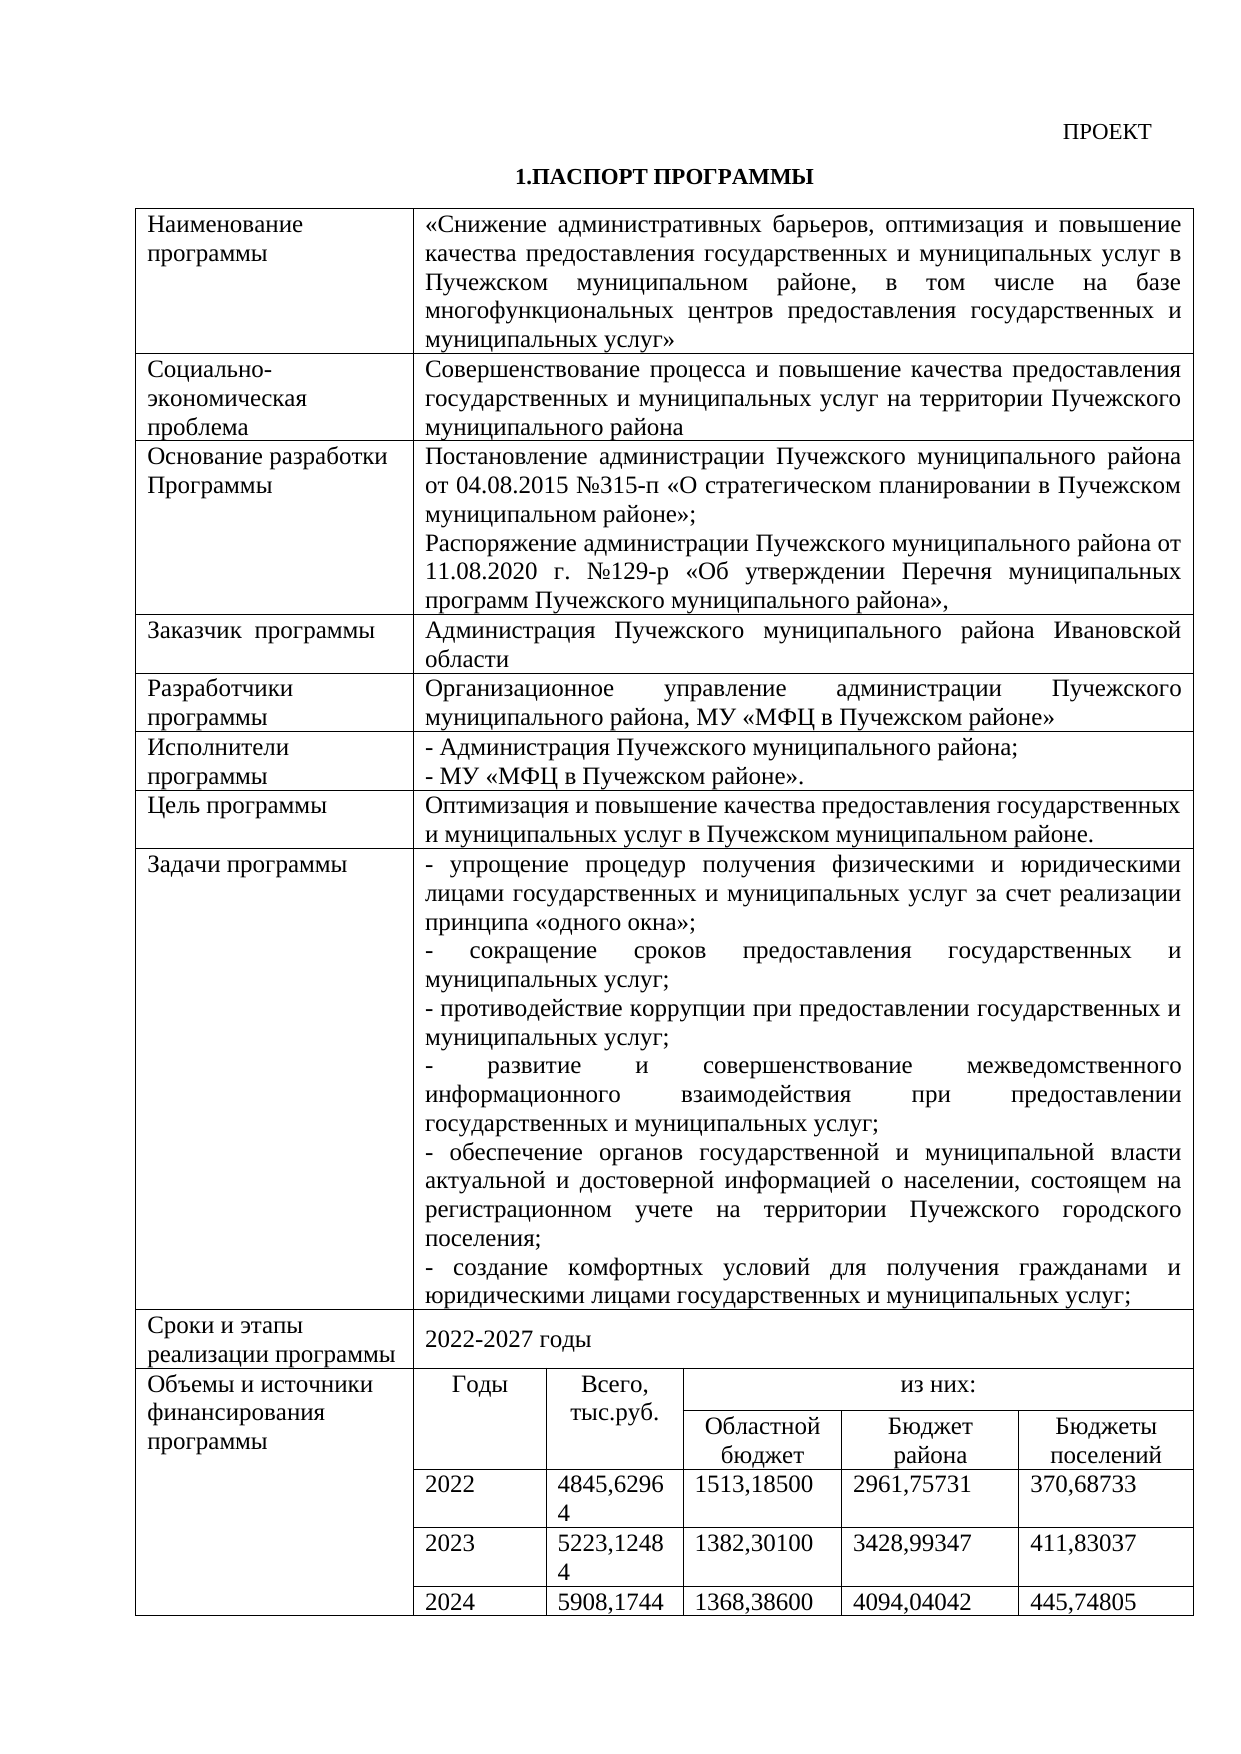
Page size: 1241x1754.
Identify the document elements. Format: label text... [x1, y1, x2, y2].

table_cell Всего, тыс.руб. [547, 1369, 683, 1468]
table_cell Сроки и этапы реализации программы [136, 1310, 413, 1368]
table_cell Организационное управление администрации Пучежского муниципального района, МУ «МФЦ в Пучежском районе» [414, 674, 1193, 731]
table_cell Исполнители программы [136, 732, 413, 789]
table_header Наименование программы [136, 209, 413, 353]
table_cell 5223,12484 [547, 1528, 683, 1586]
table_cell - упрощение процедур получения физическими и юридическими лицами государственных и муниципальных услуг за счет реализации принципа «одного окна»; - сокращение сроков предоставления государственных и муниципальных услуг; - противодействие коррупции при предоставлении государственных и муниципальных услуг; - развитие и совершенствование межведомственного информационного взаимодействия при предоставлении государственных и муниципальных услуг; - обеспечение органов государственной и муниципальной власти актуальной и достоверной информацией о населении, состоящем на регистрационном учете на территории Пучежского городского поселения; - создание комфортных условий для получения гражданами и юридическими лицами государственных и муниципальных услуг; [414, 849, 1193, 1309]
table_cell 2961,75731 [842, 1470, 1018, 1527]
table_cell 2023 [414, 1528, 546, 1586]
table_cell Администрация Пучежского муниципального района Ивановской области [414, 615, 1193, 672]
table_cell Основание разработки Программы [136, 441, 413, 614]
table_cell Бюджеты поселений [1019, 1411, 1193, 1468]
table_cell Годы [414, 1369, 546, 1468]
table_cell Бюджет района [842, 1411, 1018, 1468]
table_cell Задачи программы [136, 849, 413, 1309]
table_cell 370,68733 [1019, 1470, 1193, 1527]
table_cell Социально-экономическая проблема [136, 354, 413, 440]
text 1.ПАСПОРТ ПРОГРАММЫ [177, 163, 1152, 189]
table_cell Совершенствование процесса и повышение качества предоставления государственных и муниципальных услуг на территории Пучежского муниципального района [414, 354, 1193, 440]
table_cell 2022-2027 годы [414, 1310, 1193, 1368]
table_cell 1513,18500 [684, 1470, 841, 1527]
table_cell 1368,38600 [684, 1587, 841, 1615]
table_cell Объемы и источники финансирования программы [136, 1369, 413, 1615]
table_cell из них: [684, 1369, 1193, 1410]
table_cell 2024 [414, 1587, 546, 1615]
table_cell Оптимизация и повышение качества предоставления государственных и муниципальных услуг в Пучежском муниципальном районе. [414, 791, 1193, 848]
table_cell 2022 [414, 1470, 546, 1527]
table_cell Областной бюджет [684, 1411, 841, 1468]
table_cell 445,74805 [1019, 1587, 1193, 1615]
table_cell 5908,17447 [547, 1587, 683, 1615]
text ПРОЕКТ [177, 118, 1152, 144]
table_cell Разработчики программы [136, 674, 413, 731]
table_cell 4845,62964 [547, 1470, 683, 1527]
table_cell 4094,04042 [842, 1587, 1018, 1615]
table_cell 3428,99347 [842, 1528, 1018, 1586]
table_cell 1382,30100 [684, 1528, 841, 1586]
table_cell Цель программы [136, 791, 413, 848]
table_cell Заказчик программы [136, 615, 413, 672]
table_header «Снижение административных барьеров, оптимизация и повышение качества предоставления государственных и муниципальных услуг в Пучежском муниципальном районе, в том числе на базе многофункциональных центров предоставления государственных и муниципальных услуг» [414, 209, 1193, 353]
table_cell Постановление администрации Пучежского муниципального района от 04.08.2015 №315-п «О стратегическом планировании в Пучежском муниципальном районе»; Распоряжение администрации Пучежского муниципального района от 11.08.2020 г. №129-р «Об утверждении Перечня муниципальных программ Пучежского муниципального района», [414, 441, 1193, 614]
table_cell 411,83037 [1019, 1528, 1193, 1586]
table_cell - Администрация Пучежского муниципального района; - МУ «МФЦ в Пучежском районе». [414, 732, 1193, 789]
